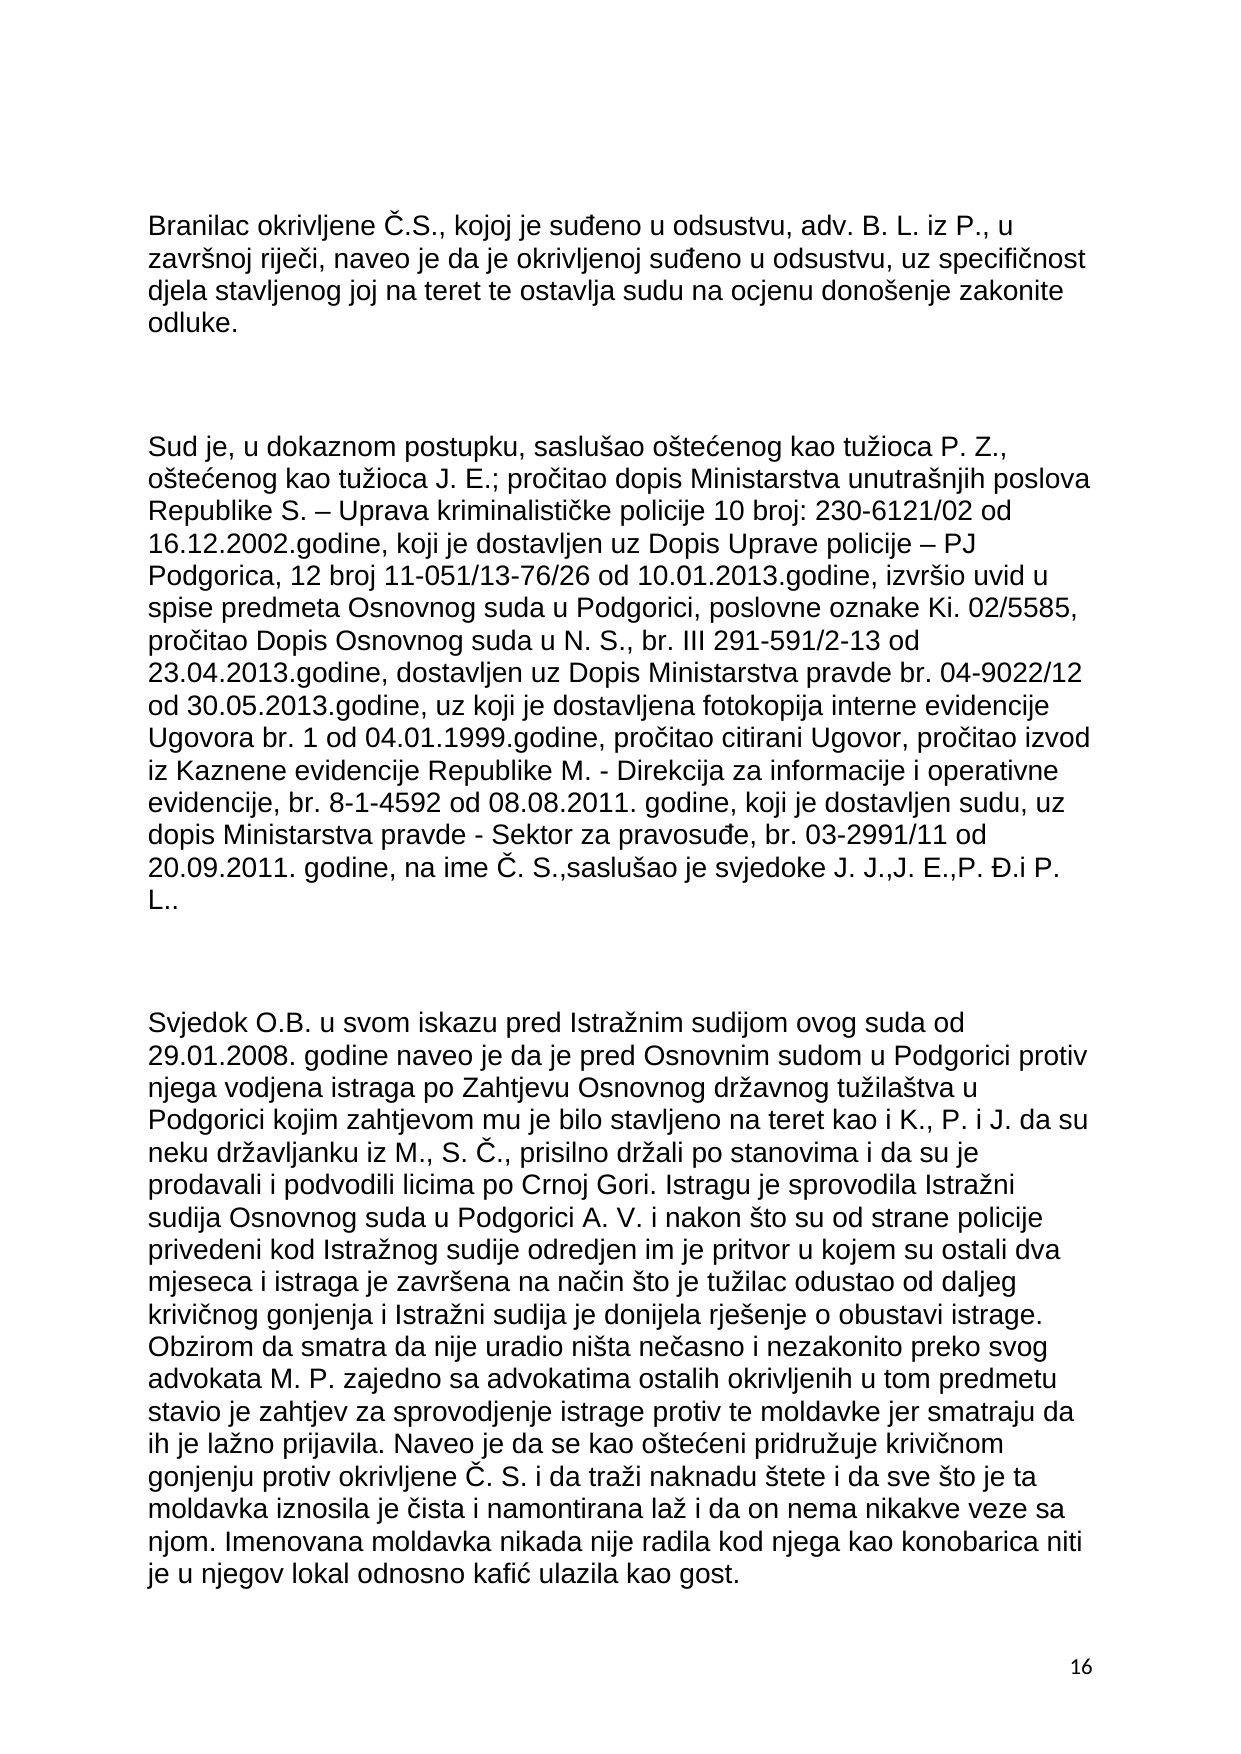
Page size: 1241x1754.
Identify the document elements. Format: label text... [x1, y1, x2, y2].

text Sud je, u dokaznom postupku, saslušao oštećenog kao tužioca P. Z., oštećenog kao tužioca J. E.; pročitao dopis Ministarstva unutrašnjih poslova Republike S. – Uprava kriminalističke policije 10 broj: 230-6121/02 od 16.12.2002.godine, koji je dostavljen uz Dopis Uprave policije – PJ Podgorica, 12 broj 11-051/13-76/26 od 10.01.2013.godine, izvršio uvid u spise predmeta Osnovnog suda u Podgorici, poslovne oznake Ki. 02/5585, pročitao Dopis Osnovnog suda u N. S., br. III 291-591/2-13 od 23.04.2013.godine, dostavljen uz Dopis Ministarstva pravde br. 04-9022/12 od 30.05.2013.godine, uz koji je dostavljena fotokopija interne evidencije Ugovora br. 1 od 04.01.1999.godine, pročitao citirani Ugovor, pročitao izvod iz Kaznene evidencije Republike M. - Direkcija za informacije i operativne evidencije, br. 8-1-4592 od 08.08.2011. godine, koji je dostavljen sudu, uz dopis Ministarstva pravde - Sektor za pravosuđe, br. 03-2991/11 od 20.09.2011. godine, na ime Č. S.,saslušao je svjedoke J. J.,J. E.,P. Đ.i P. L.. [148, 429, 1093, 915]
text Svjedok O.B. u svom iskazu pred Istražnim sudijom ovog suda od 29.01.2008. godine naveo je da je pred Osnovnim sudom u Podgorici protiv njega vodjena istraga po Zahtjevu Osnovnog državnog tužilaštva u Podgorici kojim zahtjevom mu je bilo stavljeno na teret kao i K., P. i J. da su neku državljanku iz M., S. Č., prisilno držali po stanovima i da su je prodavali i podvodili licima po Crnoj Gori. Istragu je sprovodila Istražni sudija Osnovnog suda u Podgorici A. V. i nakon što su od strane policije privedeni kod Istražnog sudije odredjen im je pritvor u kojem su ostali dva mjeseca i istraga je završena na način što je tužilac odustao od daljeg krivičnog gonjenja i Istražni sudija je donijela rješenje o obustavi istrage. Obzirom da smatra da nije uradio ništa nečasno i nezakonito preko svog advokata M. P. zajedno sa advokatima ostalih okrivljenih u tom predmetu stavio je zahtjev za sprovodjenje istrage protiv te moldavke jer smatraju da ih je lažno prijavila. Naveo je da se kao oštećeni pridružuje krivičnom gonjenju protiv okrivljene Č. S. i da traži naknadu štete i da sve što je ta moldavka iznosila je čista i namontirana laž i da on nema nikakve veze sa njom. Imenovana moldavka nikada nije radila kod njega kao konobarica niti je u njegov lokal odnosno kafić ulazila kao gost. [148, 1006, 1093, 1589]
text Branilac okrivljene Č.S., kojoj je suđeno u odsustvu, adv. B. L. iz P., u završnoj riječi, naveo je da je okrivljenoj suđeno u odsustvu, uz specifičnost djela stavljenog joj na teret te ostavlja sudu na ocjenu donošenje zakonite odluke. [148, 209, 1093, 339]
